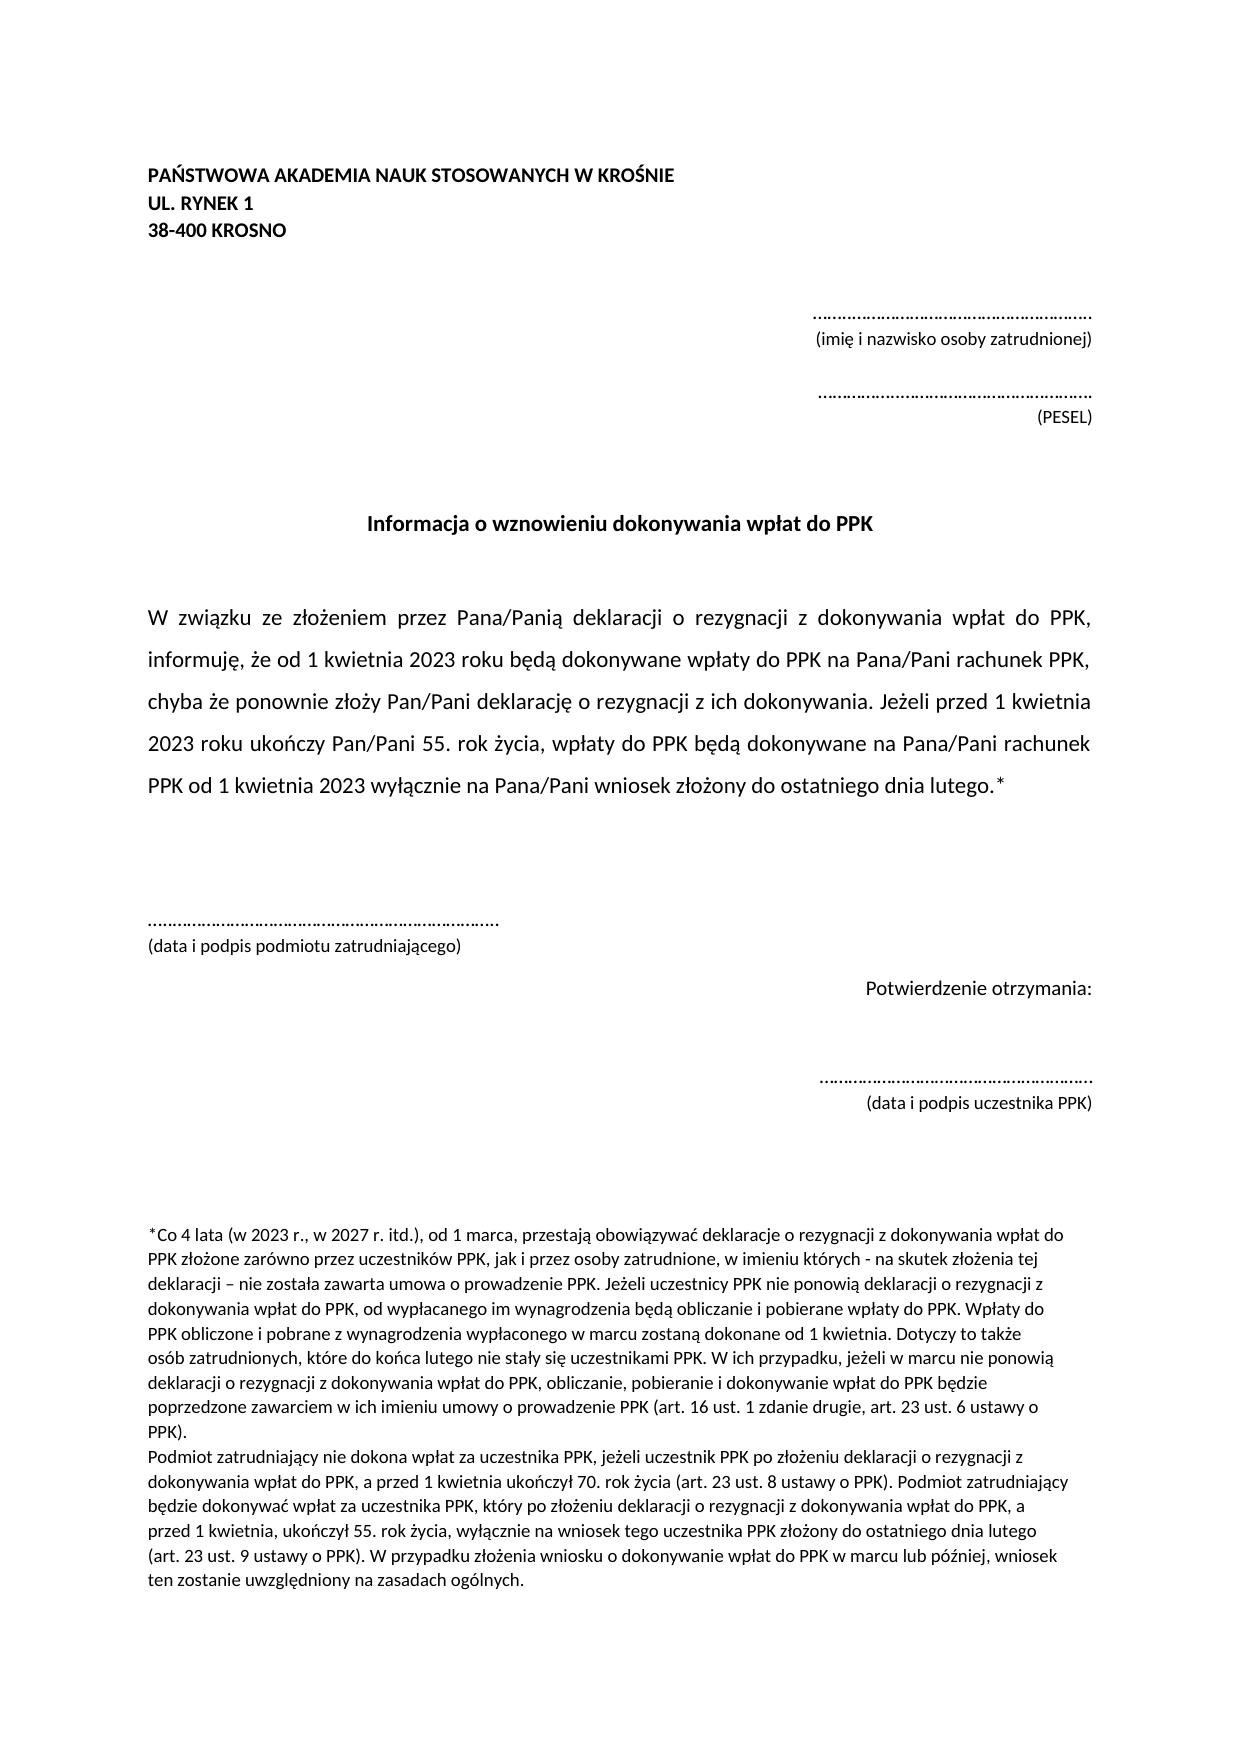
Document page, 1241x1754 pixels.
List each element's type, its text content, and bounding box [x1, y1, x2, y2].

text PPK). [148, 1420, 1093, 1443]
text deklaracji – nie została zawarta umowa o prowadzenie PPK. Jeżeli uczestnicy PPK nie ponowią deklaracji o rezygnacji z [148, 1272, 1093, 1295]
text (imię i nazwisko osoby zatrudnionej) [738, 327, 1093, 350]
text dokonywania wpłat do PPK, od wypłacanego im wynagrodzenia będą obliczanie i pobierane wpłaty do PPK. Wpłaty do [148, 1297, 1093, 1320]
text (PESEL) [738, 405, 1093, 428]
text (data i podpis uczestnika PPK) [148, 1091, 1093, 1114]
text (art. 23 ust. 9 ustawy o PPK). W przypadku złożenia wniosku o dokonywanie wpłat do PPK w marcu lub później, wniosek [148, 1544, 1093, 1567]
text ……..………………………………………….. [664, 299, 1093, 325]
text ten zostanie uwzględniony na zasadach ogólnych. [148, 1568, 1093, 1591]
text będzie dokonywać wpłat za uczestnika PPK, który po złożeniu deklaracji o rezygnacji z dokonywania wpłat do PPK, a [148, 1494, 1093, 1517]
text PPK obliczone i pobrane z wynagrodzenia wypłaconego w marcu zostaną dokonane od 1 kwietnia. Dotyczy to także [148, 1322, 1093, 1344]
text Podmiot zatrudniający nie dokona wpłat za uczestnika PPK, jeżeli uczestnik PPK po złożeniu deklaracji o rezygnacji z [148, 1445, 1093, 1468]
text ……………..…………………………………. [664, 378, 1093, 403]
text *Co 4 lata (w 2023 r., w 2027 r. itd.), od 1 marca, przestają obowiązywać deklaracje o rezygnacji z dokonywania wpłat do [148, 1223, 1093, 1246]
text (data i podpis podmiotu zatrudniającego) [148, 934, 1093, 957]
text ………………………………………………… [148, 1063, 1093, 1089]
text poprzedzone zawarciem w ich imieniu umowy o prowadzenie PPK (art. 16 ust. 1 zdanie drugie, art. 23 ust. 6 ustawy o [148, 1396, 1093, 1419]
text przed 1 kwietnia, ukończył 55. rok życia, wyłącznie na wniosek tego uczestnika PPK złożony do ostatniego dnia lutego [148, 1519, 1093, 1542]
text 38-400 KROSNO [148, 217, 1093, 243]
text osób zatrudnionych, które do końca lutego nie stały się uczestnikami PPK. W ich przypadku, jeżeli w marcu nie ponowią [148, 1346, 1093, 1369]
text Potwierdzenie otrzymania: [148, 975, 1093, 1001]
text deklaracji o rezygnacji z dokonywania wpłat do PPK, obliczanie, pobieranie i dokonywanie wpłat do PPK będzie [148, 1371, 1093, 1394]
text PPK złożone zarówno przez uczestników PPK, jak i przez osoby zatrudnione, w imieniu których - na skutek złożenia tej [148, 1248, 1093, 1271]
text UL. RYNEK 1 [148, 190, 1093, 215]
text …..………………………………………………………….. [148, 907, 1093, 932]
text W związku ze złożeniem przez Pana/Panią deklaracji o rezygnacji z dokonywania wpłat do PPK, informuję, że od 1 kwietnia 2023 roku będą dokonywane wpłaty do PPK na Pana/Pani rachunek PPK, chyba że ponownie złoży Pan/Pani deklarację o rezygnacji z ich dokonywania. Jeżeli przed 1 kwietnia 2023 roku ukończy Pan/Pani 55. rok życia, wpłaty do PPK będą dokonywane na Pana/Pani rachunek PPK od 1 kwietnia 2023 wyłącznie na Pana/Pani wniosek złożony do ostatniego dnia lutego.* [148, 603, 1093, 799]
text Informacja o wznowieniu dokonywania wpłat do PPK [148, 509, 1093, 537]
text PAŃSTWOWA AKADEMIA NAUK STOSOWANYCH W KROŚNIE [148, 162, 1093, 188]
text dokonywania wpłat do PPK, a przed 1 kwietnia ukończył 70. rok życia (art. 23 ust. 8 ustawy o PPK). Podmiot zatrudniający [148, 1470, 1093, 1493]
